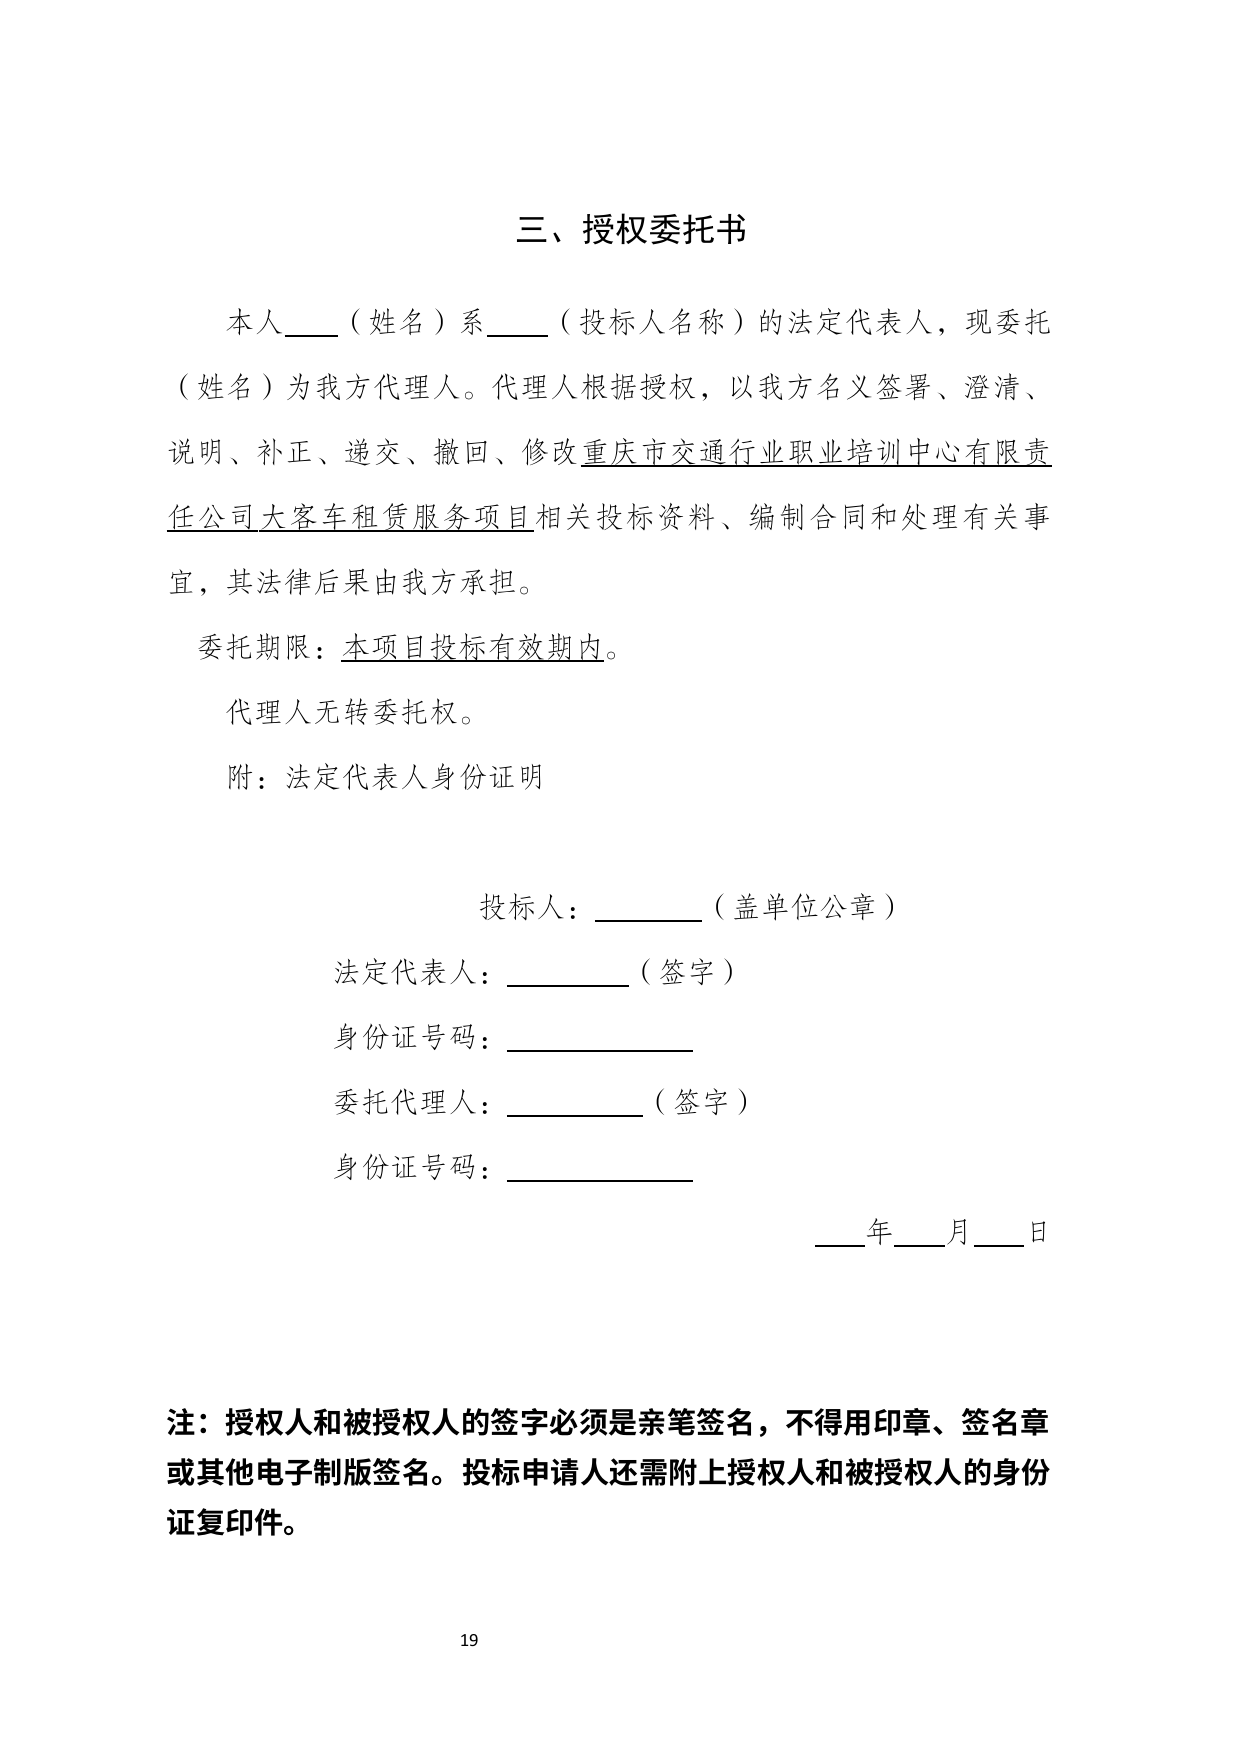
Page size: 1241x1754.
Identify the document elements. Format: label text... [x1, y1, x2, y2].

text 委托代理人： （签字） [167, 1072, 1053, 1137]
text 法定代表人： （签字） [167, 942, 1053, 1007]
text 身份证号码： [167, 1007, 1053, 1072]
text 本人 （姓名）系 （投标人名称）的法定代表人，现委托 （姓名）为我方代理人。代理人根据授权，以我方名义签署、澄清、说明、补正、递交、撤回、修改重庆市交通行业职业培训中心有限责任公司大客车租赁服务项目相关投标资料、编制合同和处理有关事宜，其法律后果由我方承担。 [167, 292, 1053, 617]
text 三、授权委托书 [210, 194, 1053, 259]
text 附：法定代表人身份证明 [167, 747, 1053, 812]
text 年 月 日 [167, 1202, 1053, 1267]
text 身份证号码： [167, 1137, 1053, 1202]
text 委托期限：本项目投标有效期内。 [167, 617, 1053, 682]
text 投标人： （盖单位公章） [167, 877, 1053, 942]
text 注：授权人和被授权人的签字必须是亲笔签名，不得用印章、签名章或其他电子制版签名。投标申请人还需附上授权人和被授权人的身份证复印件。 [167, 1394, 1053, 1544]
text 代理人无转委托权。 [167, 682, 1053, 747]
